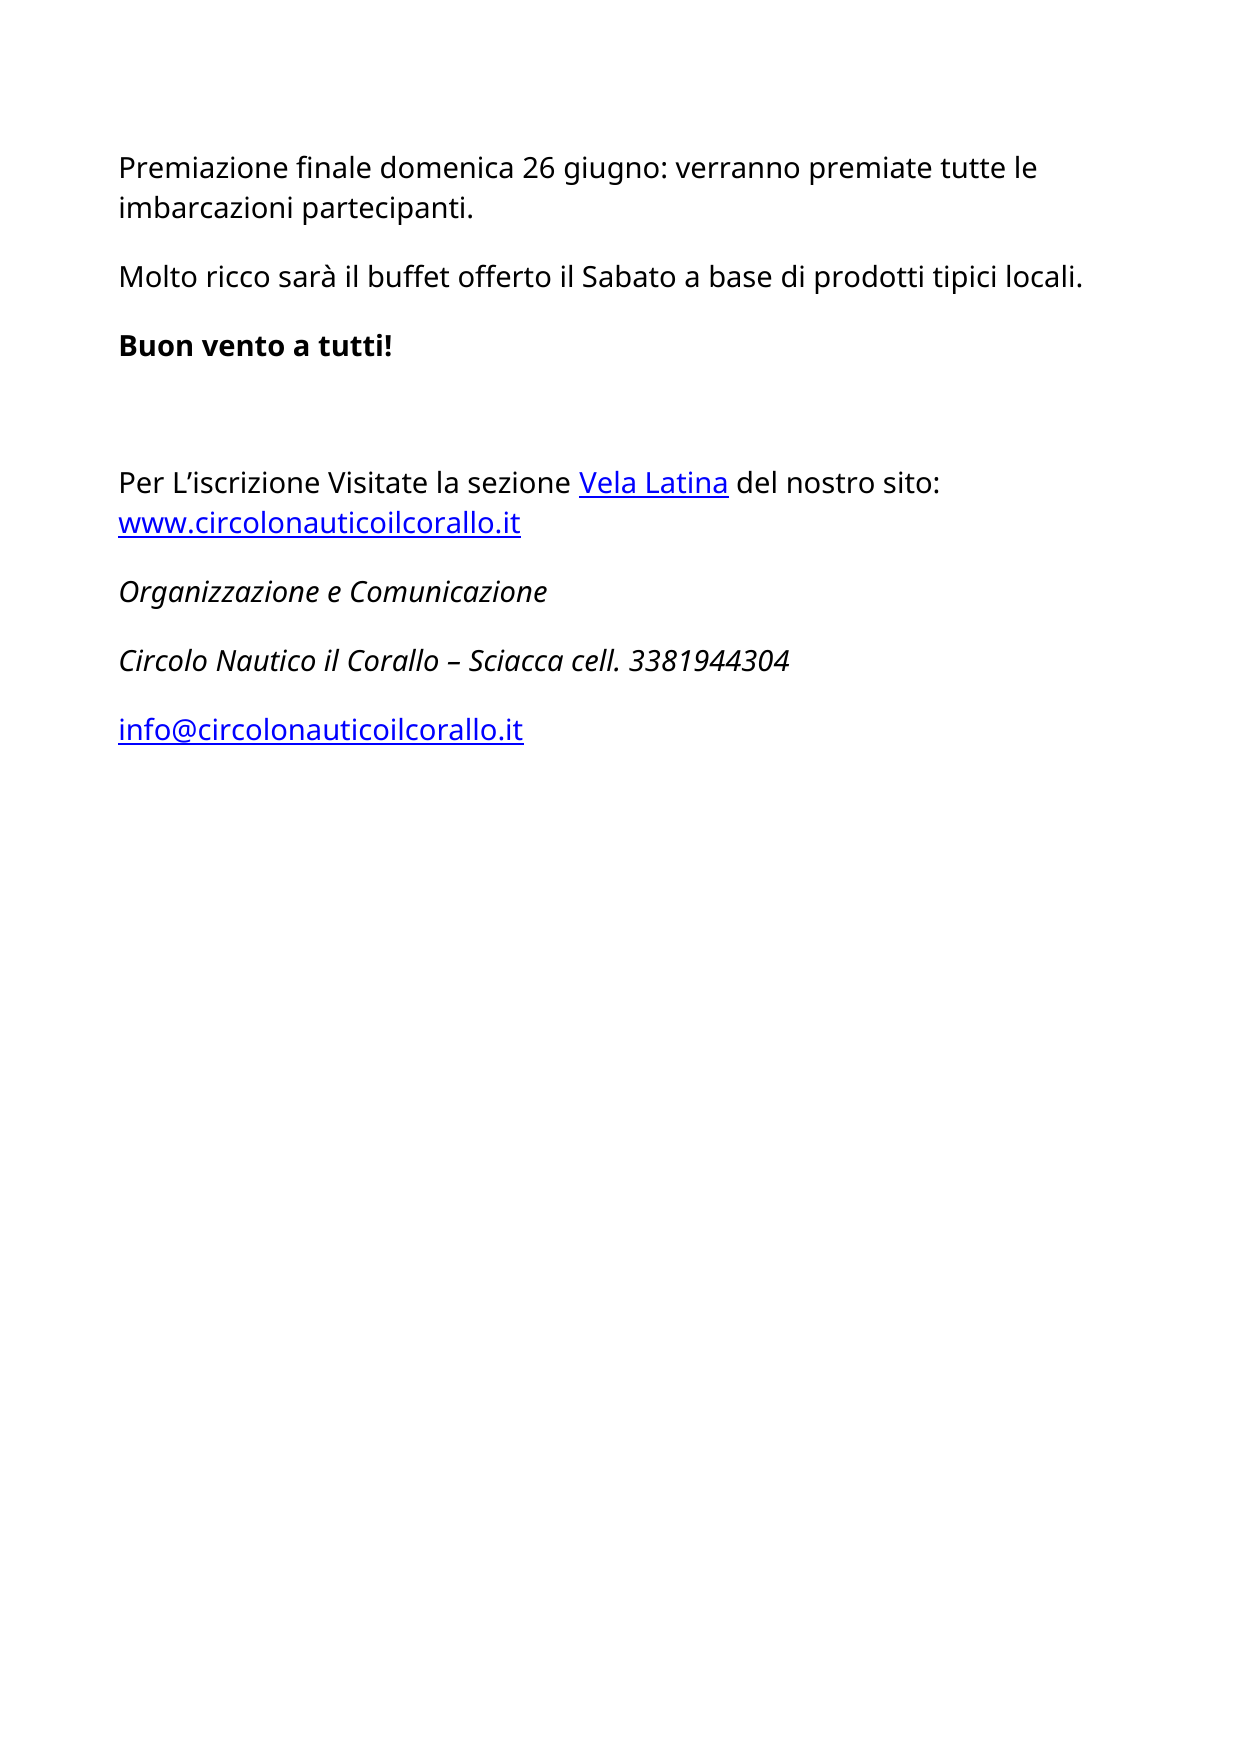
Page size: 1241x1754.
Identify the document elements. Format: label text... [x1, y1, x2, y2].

text Circolo Nautico il Corallo – Sciacca cell. 3381944304 [118, 640, 1122, 680]
text Organizzazione e Comunicazione [118, 571, 1122, 611]
text Per L’iscrizione Visitate la sezione Vela Latina del nostro sito: www.circolonauticoilcorallo.it [118, 463, 1122, 542]
text Molto ricco sarà il buffet offerto il Sabato a base di prodotti tipici locali. [118, 256, 1122, 296]
text Premiazione finale domenica 26 giugno: verranno premiate tutte le imbarcazioni partecipanti. [118, 148, 1122, 227]
text info@circolonauticoilcorallo.it [118, 709, 1122, 749]
text Buon vento a tutti! [118, 325, 1122, 365]
